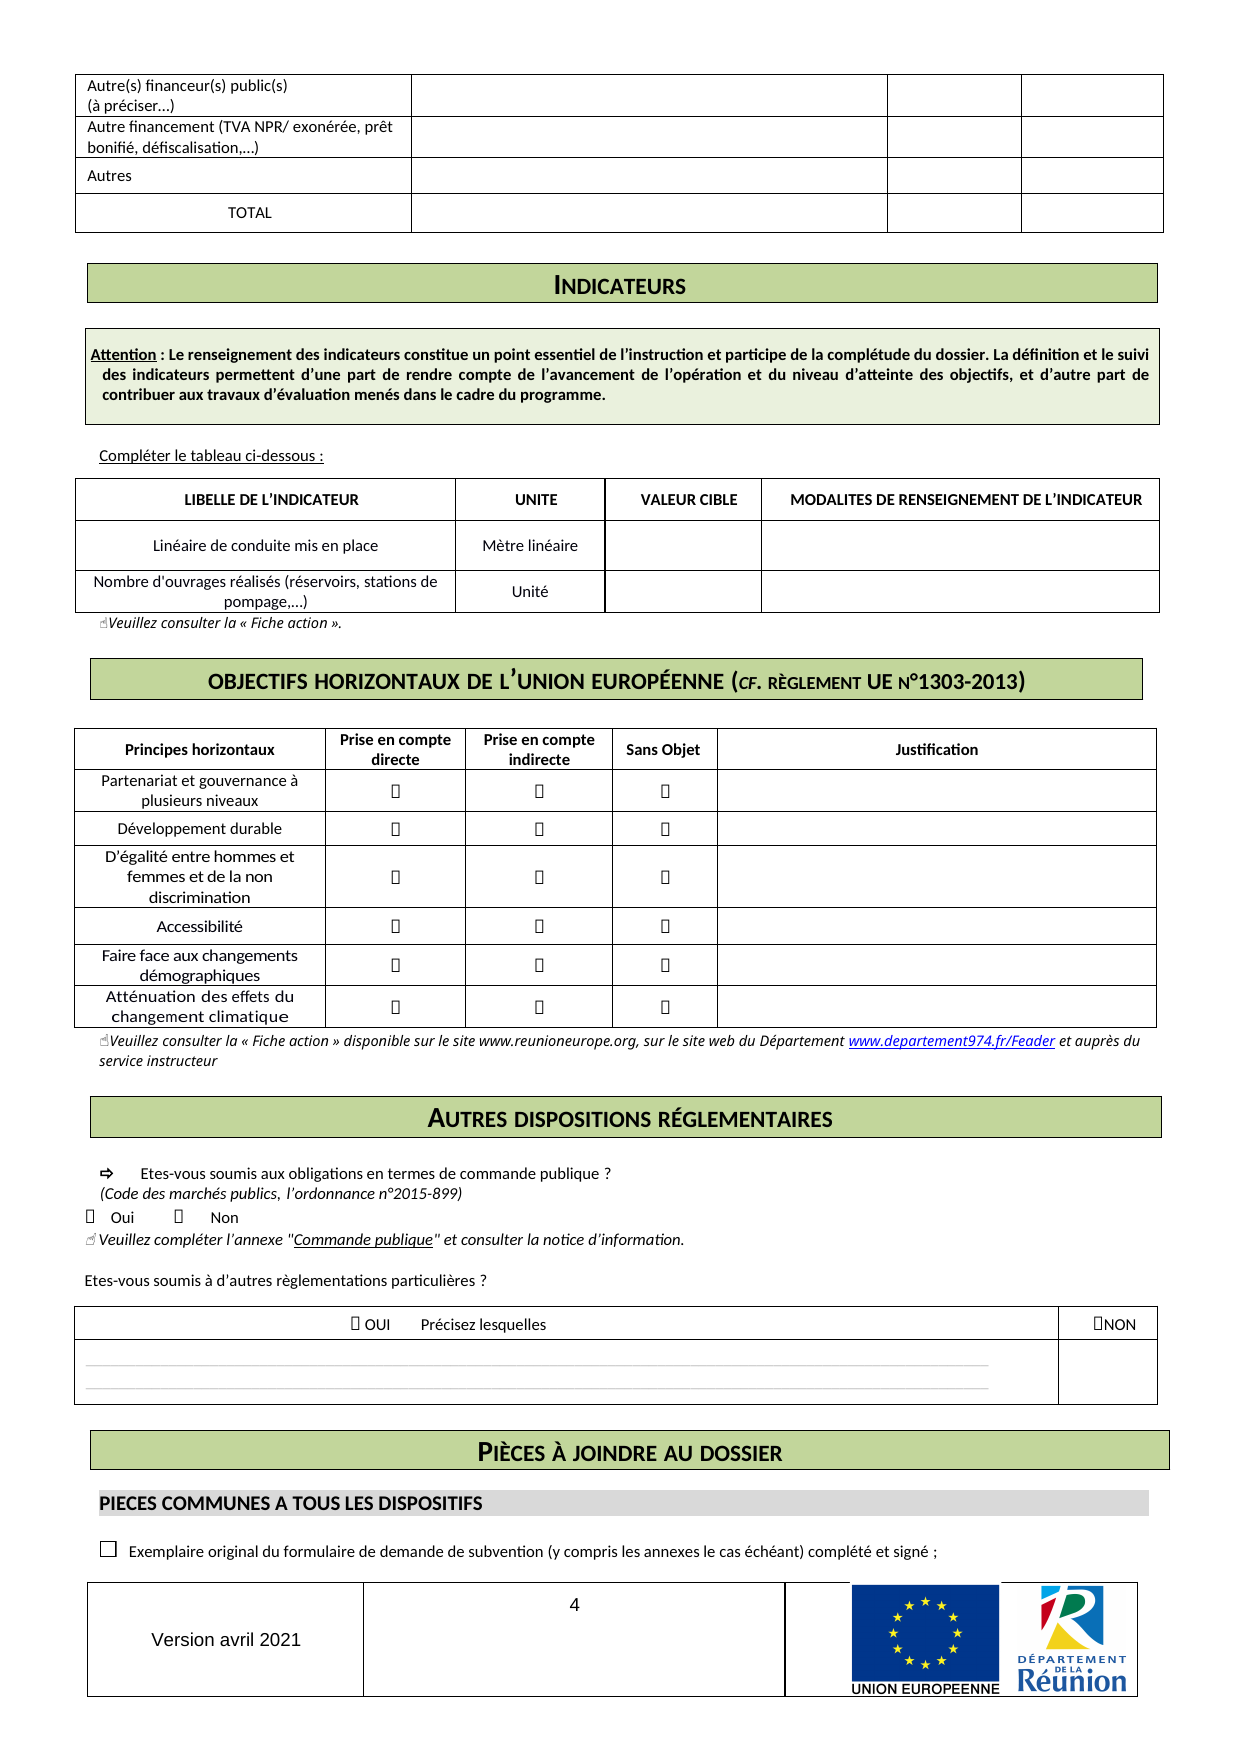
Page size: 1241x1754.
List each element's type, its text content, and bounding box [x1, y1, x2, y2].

table_cell  [613, 986, 717, 1027]
table_cell [412, 75, 887, 116]
text Compléter le tableau ci-dessous : [99, 445, 1161, 465]
table_header Principes horizontaux [75, 729, 325, 769]
text Etes-vous soumis à d’autres règlementations particulières ? [84, 1270, 1161, 1290]
text Pièces à joindre au dossier [91, 1431, 1169, 1469]
text Indicateurs [88, 264, 1157, 302]
list Exemplaire original du formulaire de demande de subvention (y compris les annexes le cas échéant) complété et signé ; [99, 1540, 1149, 1562]
table_cell Autre(s) financeur(s) public(s) (à préciser…) [76, 75, 411, 116]
table_cell [888, 117, 1021, 157]
text Autres dispositions réglementaires [91, 1097, 1161, 1137]
table_cell [762, 571, 1159, 612]
text Veuillez compléter l’annexe "Commande publique" et consulter la notice d’information. [84, 1229, 1161, 1249]
text Attention : Le renseignement des indicateurs constitue un point essentiel de l’instruction et participe de la complétude du dossier. La définition et le suivi des indicateurs permettent d’une part de rendre compte de l’avancement de l’opération et du niveau d’atteinte des objectifs, et d’autre part de contribuer aux travaux d’évaluation menés dans le cadre du programme. [86, 341, 1159, 402]
table_header  OUI Précisez lesquelles [75, 1307, 1058, 1338]
table_cell Linéaire de conduite mis en place [76, 521, 455, 570]
table_cell Faire face aux changements démographiques [75, 945, 325, 985]
text PIECES COMMUNES A TOUS LES DISPOSITIFS [99, 1490, 1149, 1516]
table_cell [718, 846, 1156, 907]
table_cell Mètre linéaire [456, 521, 604, 570]
picture [1017, 1585, 1127, 1696]
table_cell [888, 75, 1021, 116]
text objectifs horizontaux de l’union européenne (cf. règlement UE n°1303-2013) [91, 659, 1142, 699]
table_cell  [326, 812, 465, 845]
table_cell [606, 521, 761, 570]
text Veuillez consulter la « Fiche action » disponible sur le site www.reunioneurope.org, sur le site web du Département www.departement974.fr/Feader et auprès du service instructeur [99, 1031, 1161, 1070]
table_header Justification [718, 729, 1156, 769]
table_cell _____________________________________________________________________________________________________________ _____________________________________________________________________________________________________________ [75, 1340, 1058, 1403]
table_cell [888, 158, 1021, 193]
table_cell [888, 194, 1021, 232]
table_cell  [466, 846, 612, 907]
table_cell  [466, 812, 612, 845]
table_header NON [1059, 1307, 1157, 1338]
list Etes-vous soumis aux obligations en termes de commande publique ? [99, 1163, 1161, 1183]
table_cell D’égalité entre hommes et femmes et de la non discrimination [75, 846, 325, 907]
table_cell Nombre d'ouvrages réalisés (réservoirs, stations de pompage,…) [76, 571, 455, 612]
table_cell  [613, 846, 717, 907]
table_cell [718, 812, 1156, 845]
table_cell  [466, 986, 612, 1027]
table_cell [718, 986, 1156, 1027]
table_header MODALITES DE RENSEIGNEMENT DE L’INDICATEUR [762, 479, 1159, 520]
table_cell [1022, 158, 1163, 193]
table_header Prise en compte indirecte [466, 729, 612, 769]
table_header Sans Objet [613, 729, 717, 769]
table_cell  [613, 908, 717, 944]
table_cell Développement durable [75, 812, 325, 845]
table_cell [1022, 117, 1163, 157]
table_cell TOTAL [76, 194, 411, 232]
table_cell [412, 158, 887, 193]
table_header UNITE [456, 479, 604, 520]
table_cell  [466, 770, 612, 811]
table_header VALEUR CIBLE [606, 479, 761, 520]
text Veuillez consulter la « Fiche action ». [99, 613, 1161, 633]
table_cell [718, 770, 1156, 811]
table_cell  [613, 770, 717, 811]
table_cell [1022, 75, 1163, 116]
table_cell  [326, 945, 465, 985]
table_cell [1022, 194, 1163, 232]
table_cell  [326, 908, 465, 944]
picture [849, 1582, 1002, 1696]
table_cell Autres [76, 158, 411, 193]
table_cell Autre financement (TVA NPR/ exonérée, prêt bonifié, défiscalisation,…) [76, 117, 411, 157]
text (Code des marchés publics, l’ordonnance n°2015-899) [47, 1183, 1161, 1204]
table_cell [412, 194, 887, 232]
table_cell Unité [456, 571, 604, 612]
table_cell [1059, 1340, 1157, 1403]
table_cell  [613, 812, 717, 845]
table_cell  [466, 945, 612, 985]
table_cell Partenariat et gouvernance à plusieurs niveaux [75, 770, 325, 811]
table_cell  [613, 945, 717, 985]
text  Oui  Non [84, 1204, 1161, 1229]
table_cell  [326, 986, 465, 1027]
table_cell  [326, 846, 465, 907]
table_header Prise en compte directe [326, 729, 465, 769]
table_cell [718, 945, 1156, 985]
table_header LIBELLE DE L’INDICATEUR [76, 479, 455, 520]
table_cell [762, 521, 1159, 570]
table_cell [606, 571, 761, 612]
table_cell [718, 908, 1156, 944]
table_cell  [466, 908, 612, 944]
table_cell Accessibilité [75, 908, 325, 944]
table_cell  [326, 770, 465, 811]
table_cell Atténuation des effets du changement climatique [75, 986, 325, 1027]
table_cell [412, 117, 887, 157]
